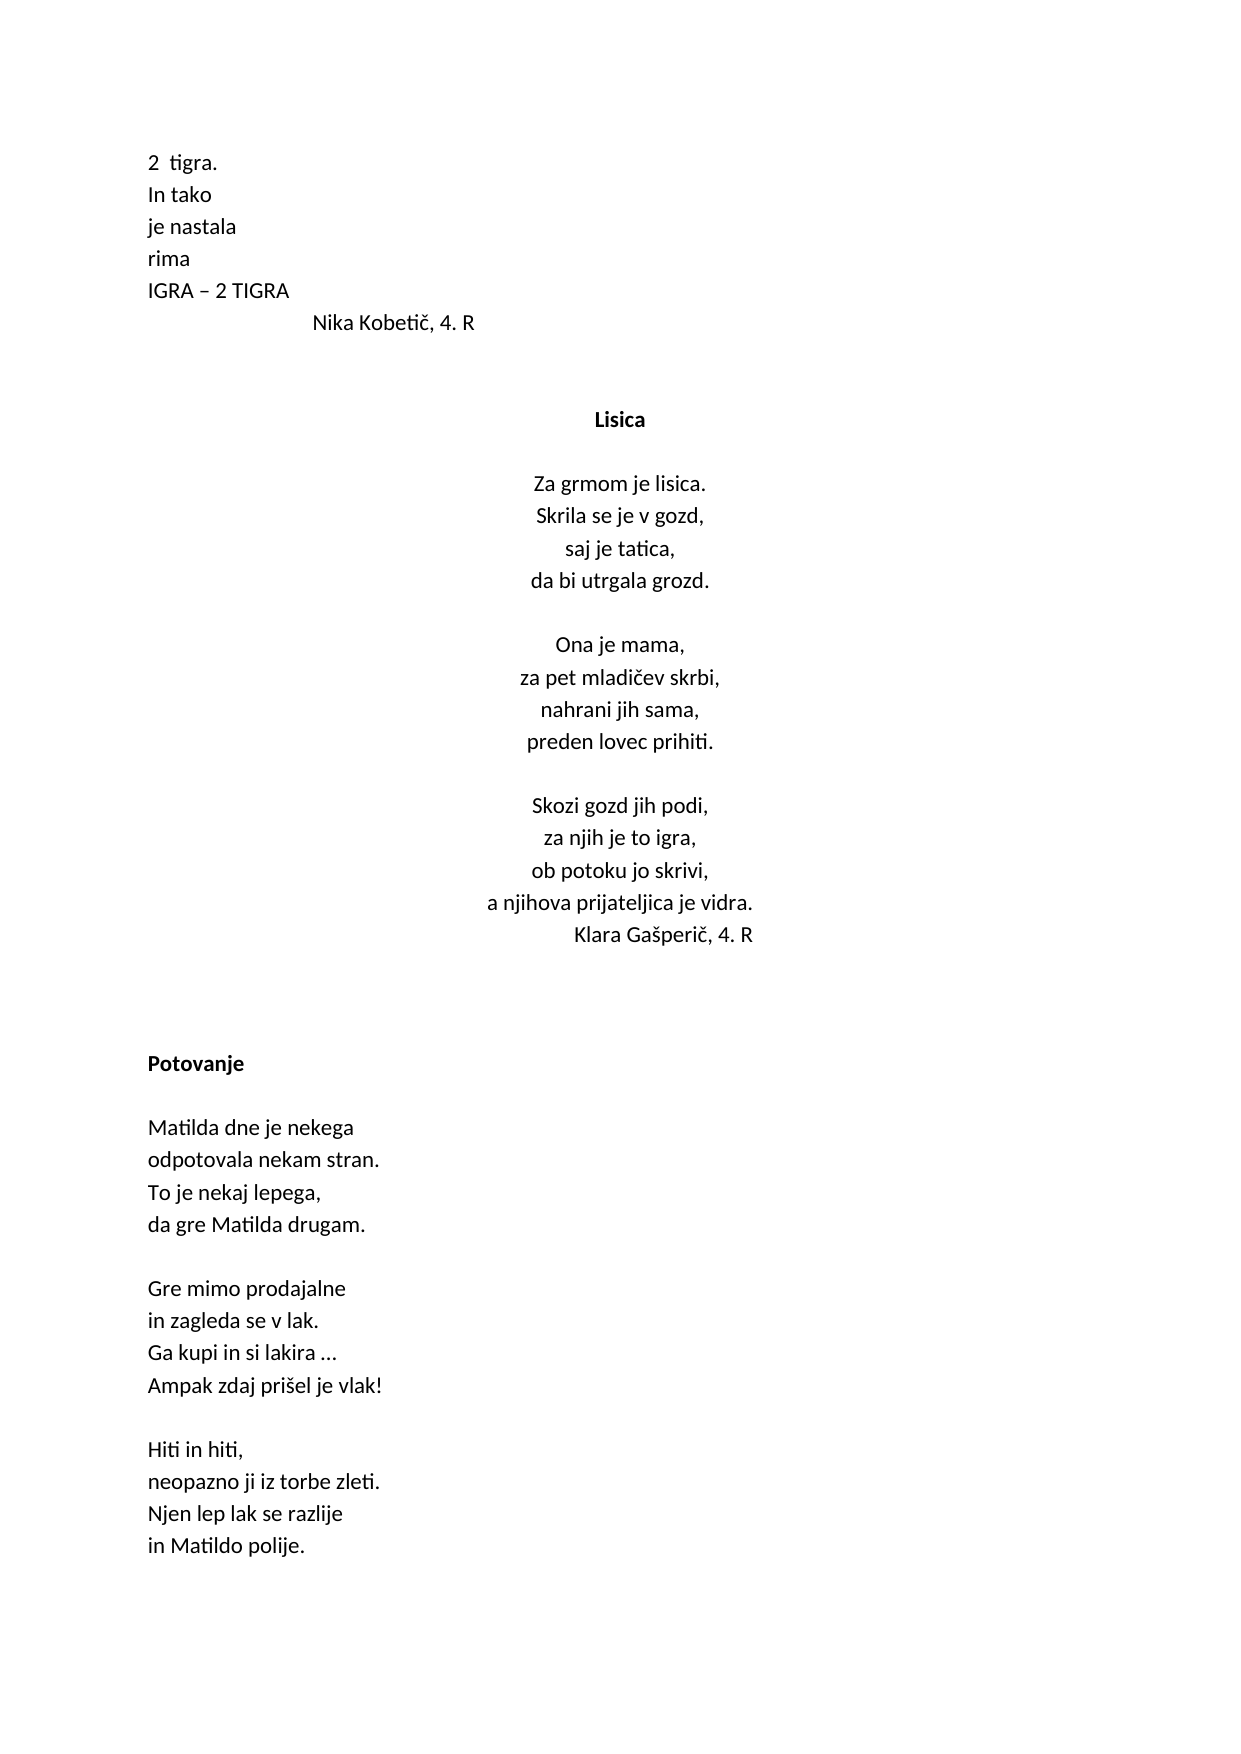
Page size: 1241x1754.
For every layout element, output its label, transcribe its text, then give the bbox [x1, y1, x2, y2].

text Hiti in hiti, [148, 1435, 1093, 1463]
text Skrila se je v gozd, [148, 502, 1093, 530]
text za njih je to igra, [148, 823, 1093, 852]
text Skozi gozd jih podi, [148, 791, 1093, 819]
text je nastala [148, 212, 1093, 240]
text nahrani jih sama, [148, 695, 1093, 723]
text Ona je mama, [148, 630, 1093, 658]
text Potovanje [148, 1049, 1093, 1077]
text da bi utrgala grozd. [148, 566, 1093, 594]
text Ampak zdaj prišel je vlak! [148, 1371, 1093, 1399]
text Nika Kobetič, 4. R [148, 308, 1093, 337]
text Matilda dne je nekega [148, 1113, 1093, 1141]
text za pet mladičev skrbi, [148, 663, 1093, 691]
text Njen lep lak se razlije [148, 1499, 1093, 1527]
text da gre Matilda drugam. [148, 1210, 1093, 1238]
text rima [148, 244, 1093, 272]
text In tako [148, 180, 1093, 208]
text Klara Gašperič, 4. R [148, 920, 1093, 948]
text IGRA – 2 TIGRA [148, 276, 1093, 304]
text in zagleda se v lak. [148, 1306, 1093, 1334]
text odpotovala nekam stran. [148, 1145, 1093, 1173]
text To je nekaj lepega, [148, 1178, 1093, 1206]
text Lisica [148, 405, 1093, 433]
text in Matildo polije. [148, 1532, 1093, 1560]
text ob potoku jo skrivi, [148, 856, 1093, 884]
text preden lovec prihiti. [148, 727, 1093, 755]
text Za grmom je lisica. [148, 469, 1093, 497]
text Ga kupi in si lakira … [148, 1338, 1093, 1367]
text neopazno ji iz torbe zleti. [148, 1467, 1093, 1495]
text saj je tatica, [148, 534, 1093, 562]
text a njihova prijateljica je vidra. [148, 888, 1093, 916]
text 2 tigra. [148, 148, 1093, 176]
text Gre mimo prodajalne [148, 1274, 1093, 1302]
